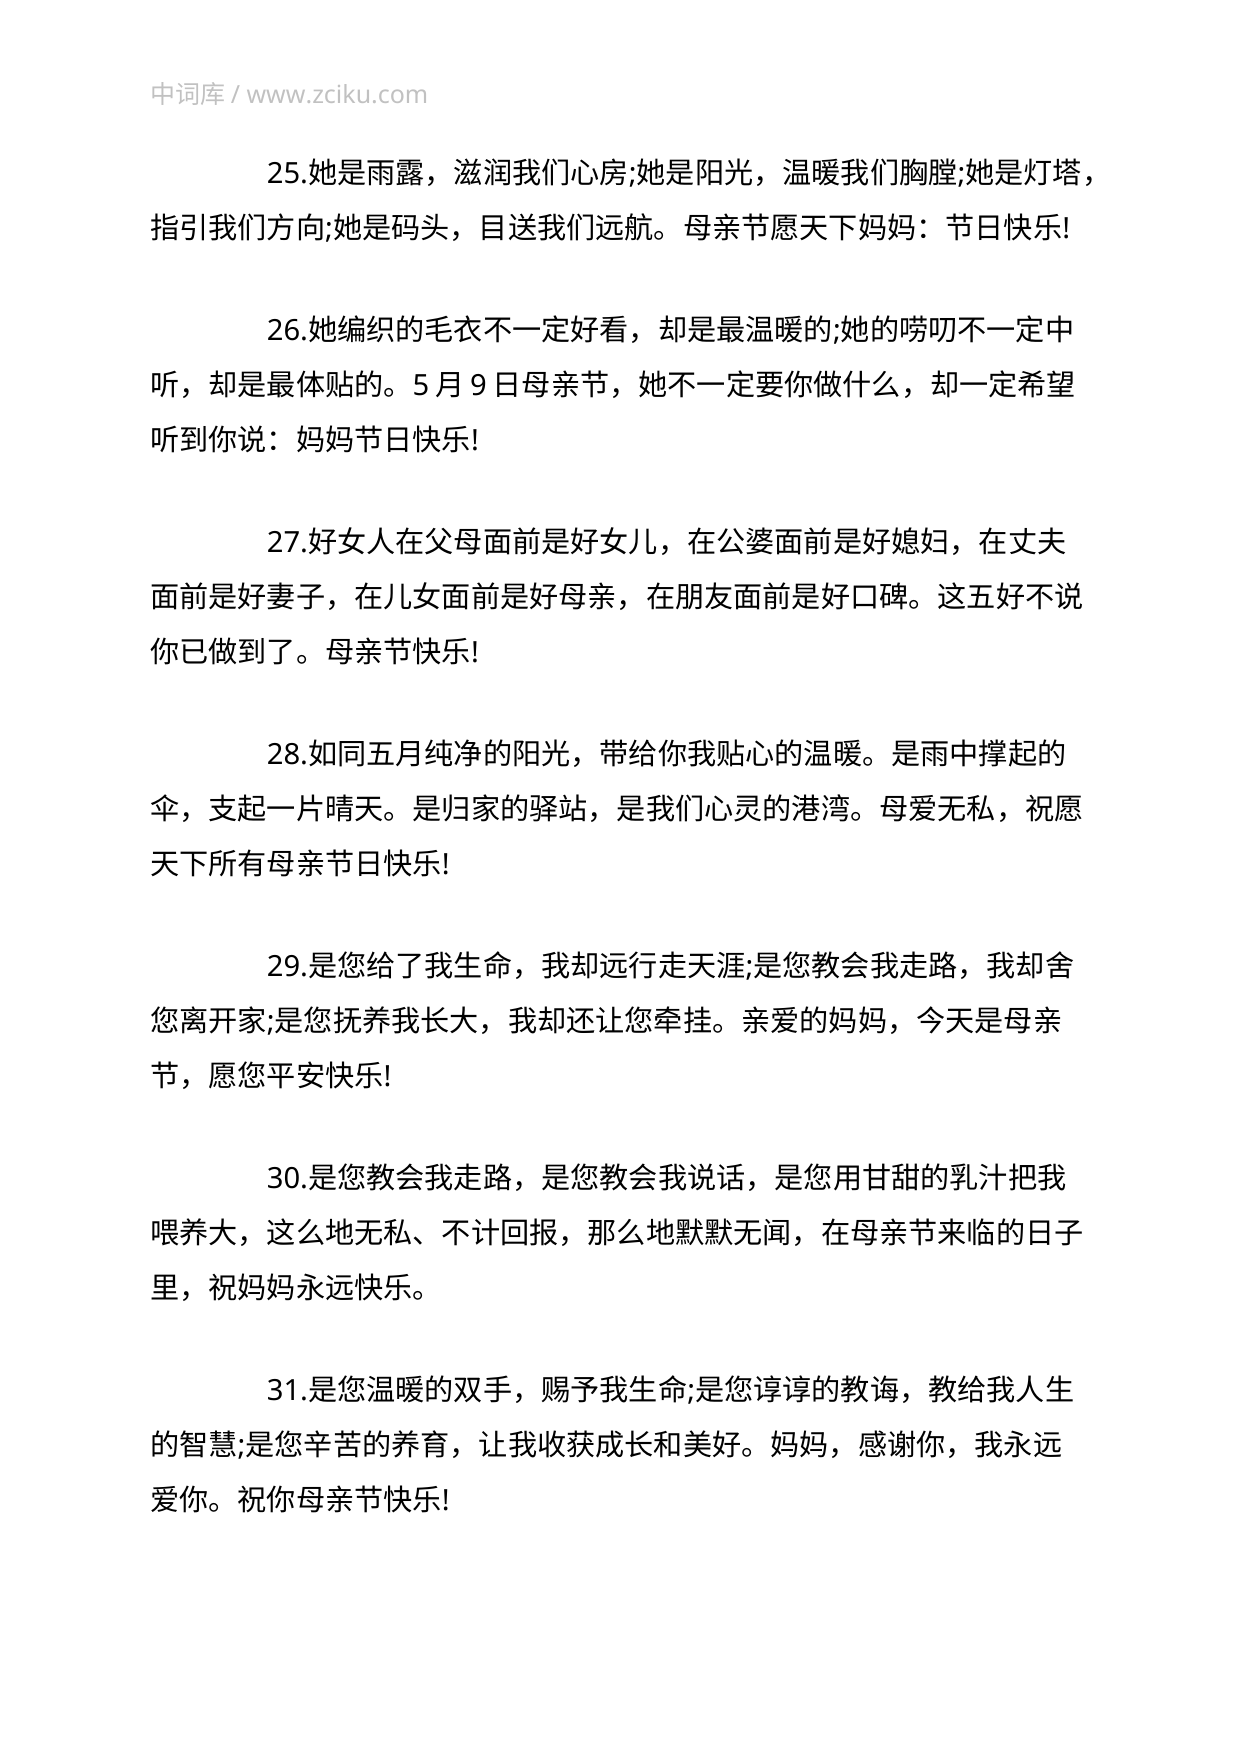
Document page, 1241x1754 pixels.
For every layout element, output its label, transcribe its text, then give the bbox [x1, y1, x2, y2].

text 31.是您温暖的双手，赐予我生命;是您谆谆的教诲，教给我人生的智慧;是您辛苦的养育，让我收获成长和美好。妈妈，感谢你，我永远爱你。祝你母亲节快乐! [150, 1366, 1090, 1519]
text 30.是您教会我走路，是您教会我说话，是您用甘甜的乳汁把我喂养大，这么地无私、不计回报，那么地默默无闻，在母亲节来临的日子里，祝妈妈永远快乐。 [150, 1155, 1090, 1307]
text 29.是您给了我生命，我却远行走天涯;是您教会我走路，我却舍您离开家;是您抚养我长大，我却还让您牵挂。亲爱的妈妈，今天是母亲节，愿您平安快乐! [150, 943, 1090, 1095]
text 25.她是雨露，滋润我们心房;她是阳光，温暖我们胸膛;她是灯塔，指引我们方向;她是码头，目送我们远航。母亲节愿天下妈妈：节日快乐! [150, 150, 1090, 247]
text 28.如同五月纯净的阳光，带给你我贴心的温暖。是雨中撑起的伞，支起一片晴天。是归家的驿站，是我们心灵的港湾。母爱无私，祝愿天下所有母亲节日快乐! [150, 731, 1090, 883]
text 27.好女人在父母面前是好女儿，在公婆面前是好媳妇，在丈夫面前是好妻子，在儿女面前是好母亲，在朋友面前是好口碑。这五好不说你已做到了。母亲节快乐! [150, 519, 1090, 671]
text 26.她编织的毛衣不一定好看，却是最温暖的;她的唠叨不一定中听，却是最体贴的。5月9日母亲节，她不一定要你做什么，却一定希望听到你说：妈妈节日快乐! [150, 307, 1090, 459]
